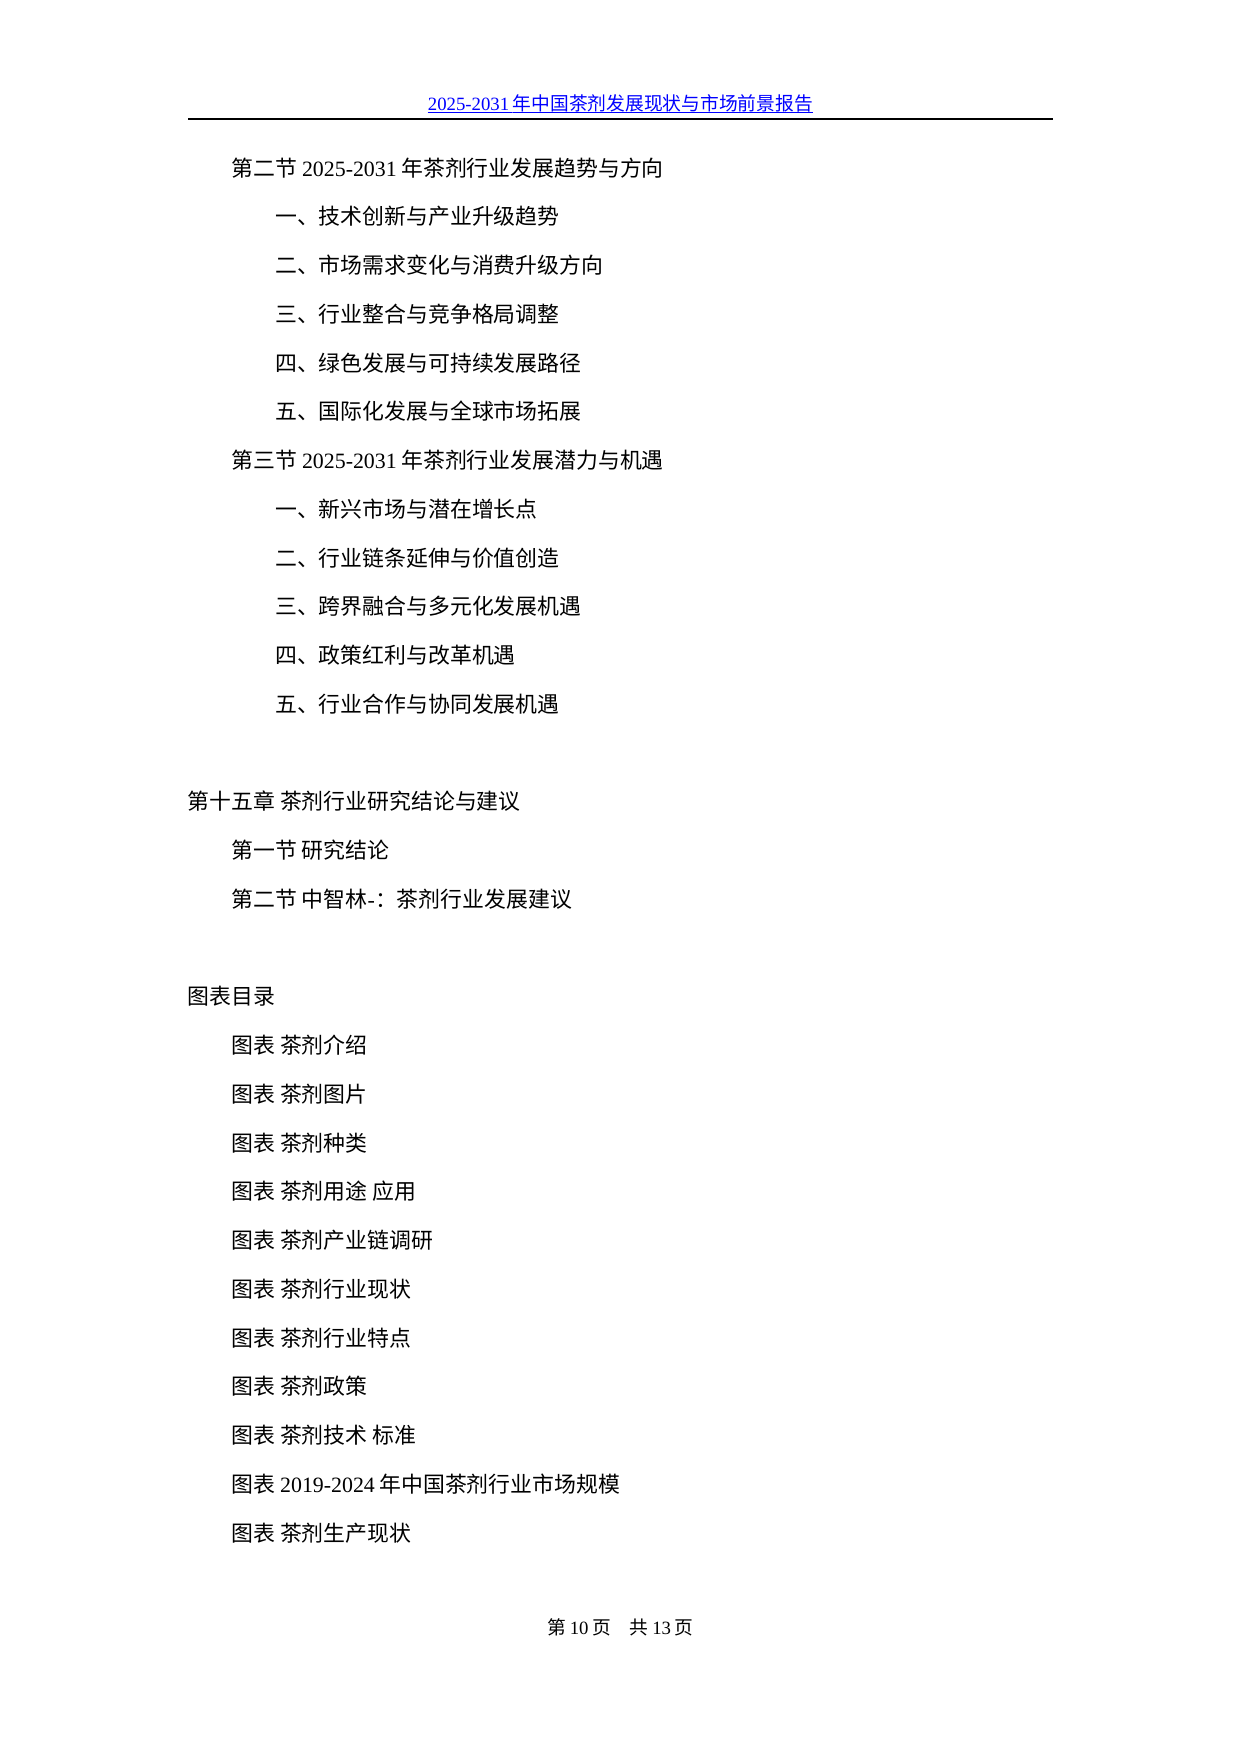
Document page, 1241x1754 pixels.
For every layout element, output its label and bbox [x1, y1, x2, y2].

text [187, 150, 1053, 1548]
